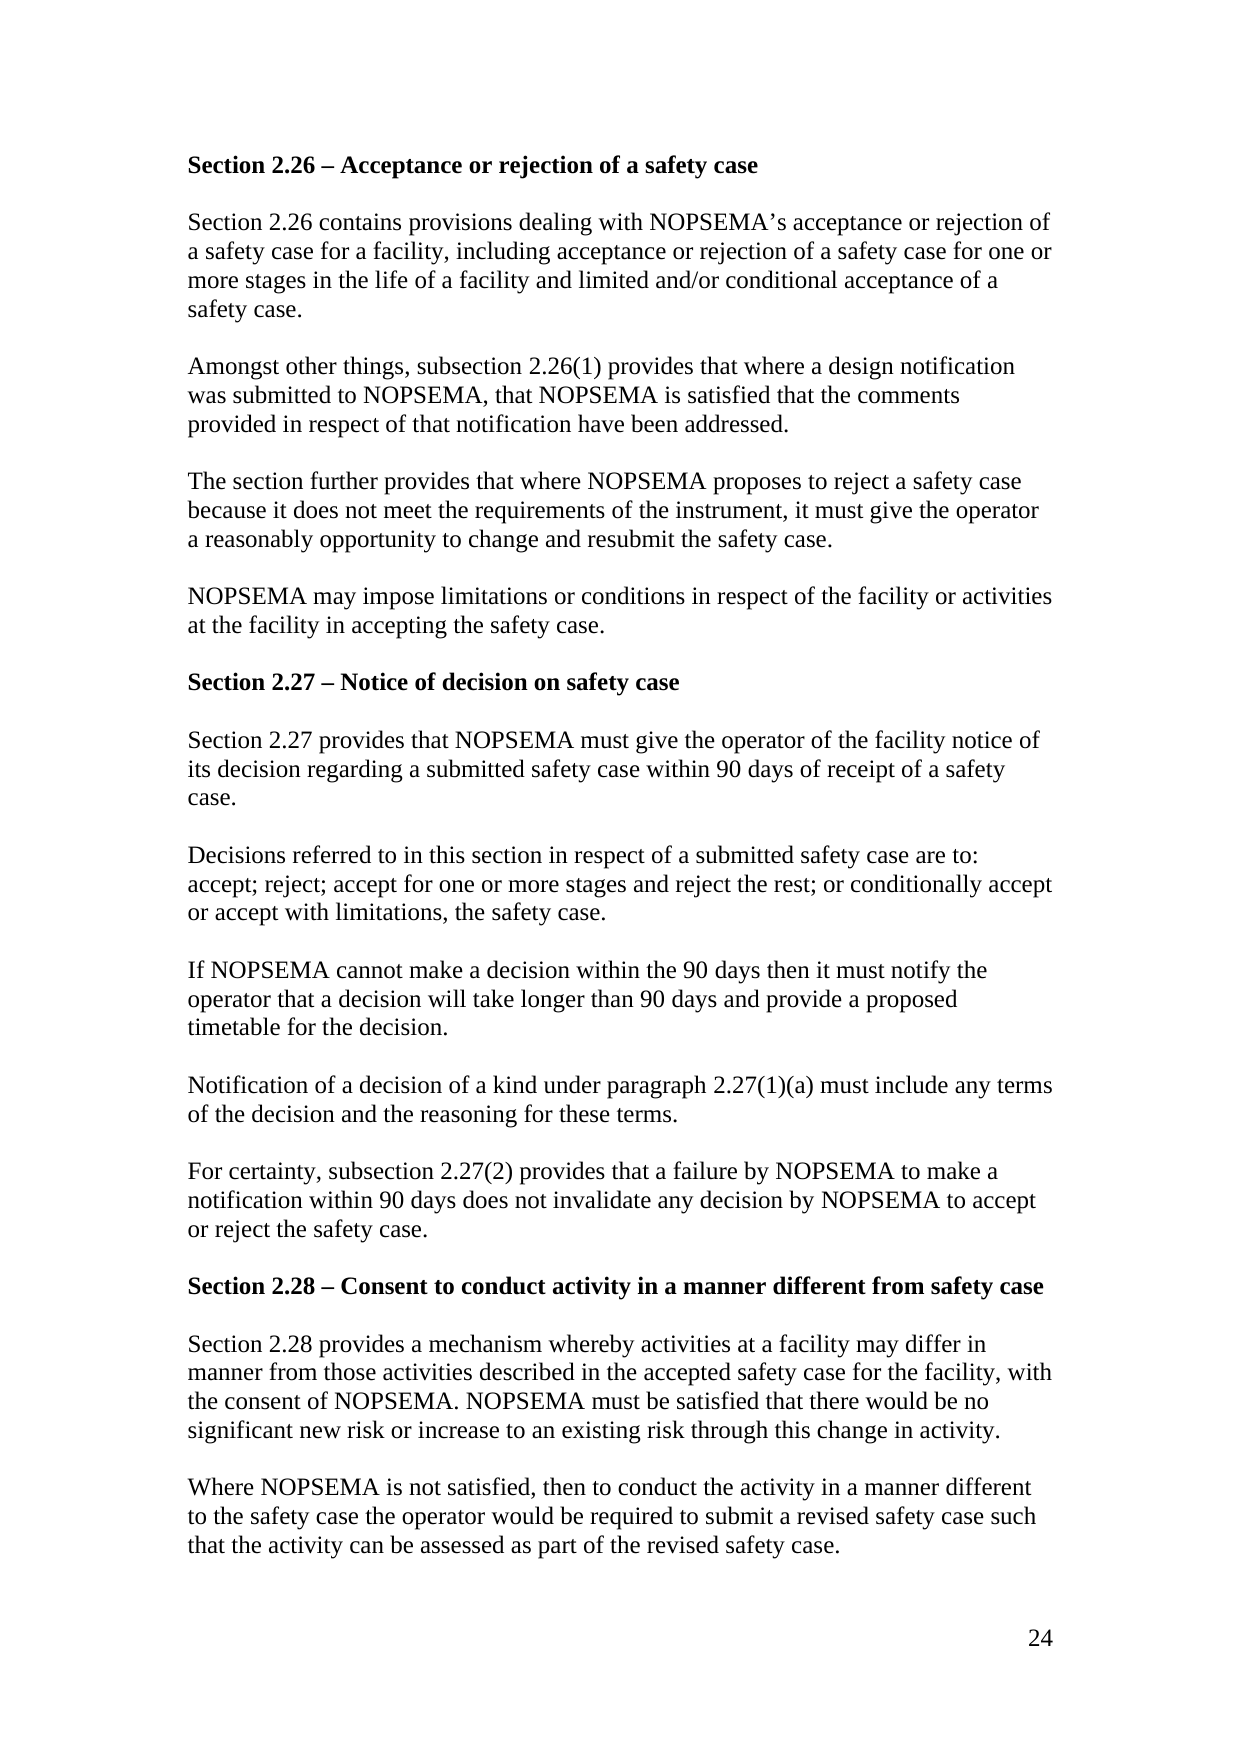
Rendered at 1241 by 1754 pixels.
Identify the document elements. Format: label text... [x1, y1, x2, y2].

text Section 2.27 – Notice of decision on safety case [187, 667, 1053, 696]
text If NOPSEMA cannot make a decision within the 90 days then it must notify the operator that a decision will take longer than 90 days and provide a proposed timetable for the decision. [187, 955, 1053, 1041]
text Where NOPSEMA is not satisfied, then to conduct the activity in a manner different to the safety case the operator would be required to submit a revised safety case such that the activity can be assessed as part of the revised safety case. [187, 1472, 1053, 1559]
text Amongst other things, subsection 2.26(1) provides that where a design notification was submitted to NOPSEMA, that NOPSEMA is satisfied that the comments provided in respect of that notification have been addressed. [187, 351, 1053, 437]
text Section 2.26 – Acceptance or rejection of a safety case [187, 150, 1053, 179]
text Decisions referred to in this section in respect of a submitted safety case are to: accept; reject; accept for one or more stages and reject the rest; or conditionally accept or accept with limitations, the safety case. [187, 840, 1053, 926]
text Section 2.26 contains provisions dealing with NOPSEMA’s acceptance or rejection of a safety case for a facility, including acceptance or rejection of a safety case for one or more stages in the life of a facility and limited and/or conditional acceptance of a safety case. [187, 207, 1053, 322]
text Section 2.28 – Consent to conduct activity in a manner different from safety case [187, 1271, 1053, 1300]
text The section further provides that where NOPSEMA proposes to reject a safety case because it does not meet the requirements of the instrument, it must give the operator a reasonably opportunity to change and resubmit the safety case. [187, 466, 1053, 552]
text NOPSEMA may impose limitations or conditions in respect of the facility or activities at the facility in accepting the safety case. [187, 581, 1053, 639]
text For certainty, subsection 2.27(2) provides that a failure by NOPSEMA to make a notification within 90 days does not invalidate any decision by NOPSEMA to accept or reject the safety case. [187, 1156, 1053, 1242]
text Notification of a decision of a kind under paragraph 2.27(1)(a) must include any terms of the decision and the reasoning for these terms. [187, 1070, 1053, 1127]
text Section 2.28 provides a mechanism whereby activities at a facility may differ in manner from those activities described in the accepted safety case for the facility, with the consent of NOPSEMA. NOPSEMA must be satisfied that there would be no significant new risk or increase to an existing risk through this change in activity. [187, 1329, 1053, 1444]
text Section 2.27 provides that NOPSEMA must give the operator of the facility notice of its decision regarding a submitted safety case within 90 days of receipt of a safety case. [187, 725, 1053, 811]
